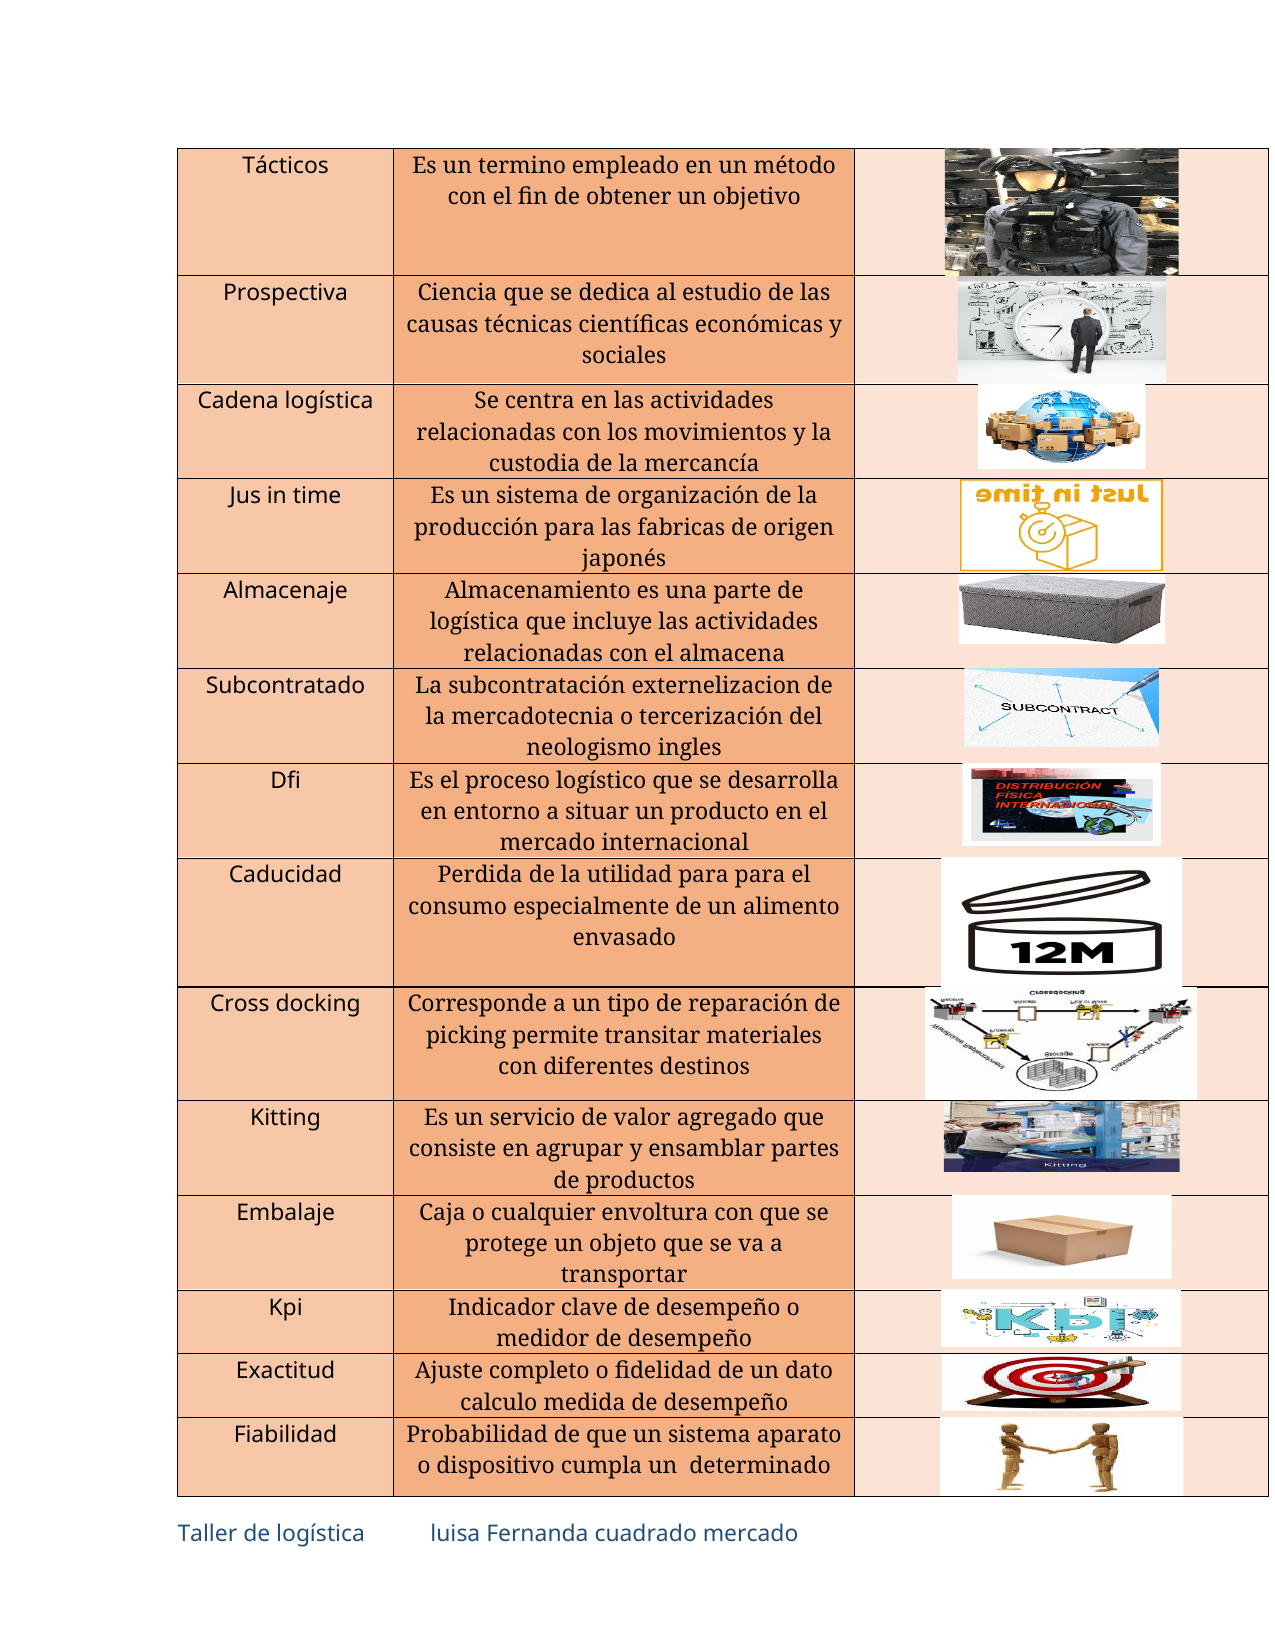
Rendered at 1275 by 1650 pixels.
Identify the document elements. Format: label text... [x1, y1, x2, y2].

table_cell [855, 988, 925, 1100]
table_cell [1183, 859, 1268, 986]
table_cell [855, 574, 1268, 668]
picture [941, 1290, 1181, 1347]
table_cell Subcontratado [178, 669, 393, 763]
table_cell [855, 1101, 1268, 1195]
table_cell Perdida de la utilidad para para el consumo especialmente de un alimento envasado [394, 859, 854, 986]
table_cell Ciencia que se dedica al estudio de las causas técnicas científicas económicas y sociales [394, 276, 854, 383]
table_cell Es un sistema de organización de la producción para las fabricas de origen japonés [394, 479, 854, 573]
table_cell Cadena logística [178, 385, 393, 478]
picture [925, 858, 1197, 1100]
table_cell [855, 1196, 1268, 1289]
table_cell Dfi [178, 764, 393, 857]
picture [962, 763, 1162, 846]
table_cell Jus in time [178, 479, 393, 573]
table_cell [1197, 988, 1268, 1100]
picture [958, 574, 1166, 644]
table_cell Indicador clave de desempeño o medidor de desempeño [394, 1291, 854, 1353]
table_cell Kitting [178, 1101, 393, 1195]
table_cell [855, 149, 944, 275]
table_cell Fiabilidad [178, 1418, 393, 1496]
table_cell [855, 669, 1268, 763]
picture [943, 1101, 1180, 1172]
table_cell Prospectiva [178, 276, 393, 383]
table_cell [1166, 276, 1268, 383]
table_cell Almacenamiento es una parte de logística que incluye las actividades relacionadas con el almacena [394, 574, 854, 668]
table_cell [1184, 1418, 1268, 1496]
table_cell [855, 1291, 1268, 1353]
table_cell [855, 764, 1268, 857]
table_cell [855, 479, 1268, 573]
table_cell Es el proceso logístico que se desarrolla en entorno a situar un producto en el mercado internacional [394, 764, 854, 857]
table_cell [855, 859, 941, 986]
picture [941, 1354, 1182, 1411]
table_cell Embalaje [178, 1196, 393, 1289]
table_cell Kpi [178, 1291, 393, 1353]
table_cell Corresponde a un tipo de reparación de picking permite transitar materiales con diferentes destinos [394, 988, 854, 1100]
table_cell Caja o cualquier envoltura con que se protege un objeto que se va a transportar [394, 1196, 854, 1289]
table_cell Tácticos [178, 149, 393, 275]
table_cell La subcontratación externelizacion de la mercadotecnia o tercerización del neologismo ingles [394, 669, 854, 763]
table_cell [394, 1418, 854, 1496]
table_cell Ajuste completo o fidelidad de un dato calculo medida de desempeño [394, 1354, 854, 1417]
table_cell [855, 385, 1268, 478]
table_cell Almacenaje [178, 574, 393, 668]
picture [951, 1195, 1172, 1279]
table_cell [1179, 149, 1268, 275]
table_cell Cross docking [178, 988, 393, 1100]
picture [964, 668, 1159, 747]
table_cell Se centra en las actividades relacionadas con los movimientos y la custodia de la mercancía [394, 385, 854, 478]
table_cell Exactitud [178, 1354, 393, 1417]
picture [960, 479, 1164, 571]
table_cell Es un servicio de valor agregado que consiste en agrupar y ensamblar partes de productos [394, 1101, 854, 1195]
table_cell [855, 1418, 940, 1496]
picture [940, 1417, 1184, 1496]
table_cell Caducidad [178, 859, 393, 986]
table_cell [855, 1354, 1268, 1417]
picture [944, 148, 1179, 469]
table_cell Es un termino empleado en un método con el fin de obtener un objetivo [394, 149, 854, 275]
table_cell [855, 276, 957, 383]
